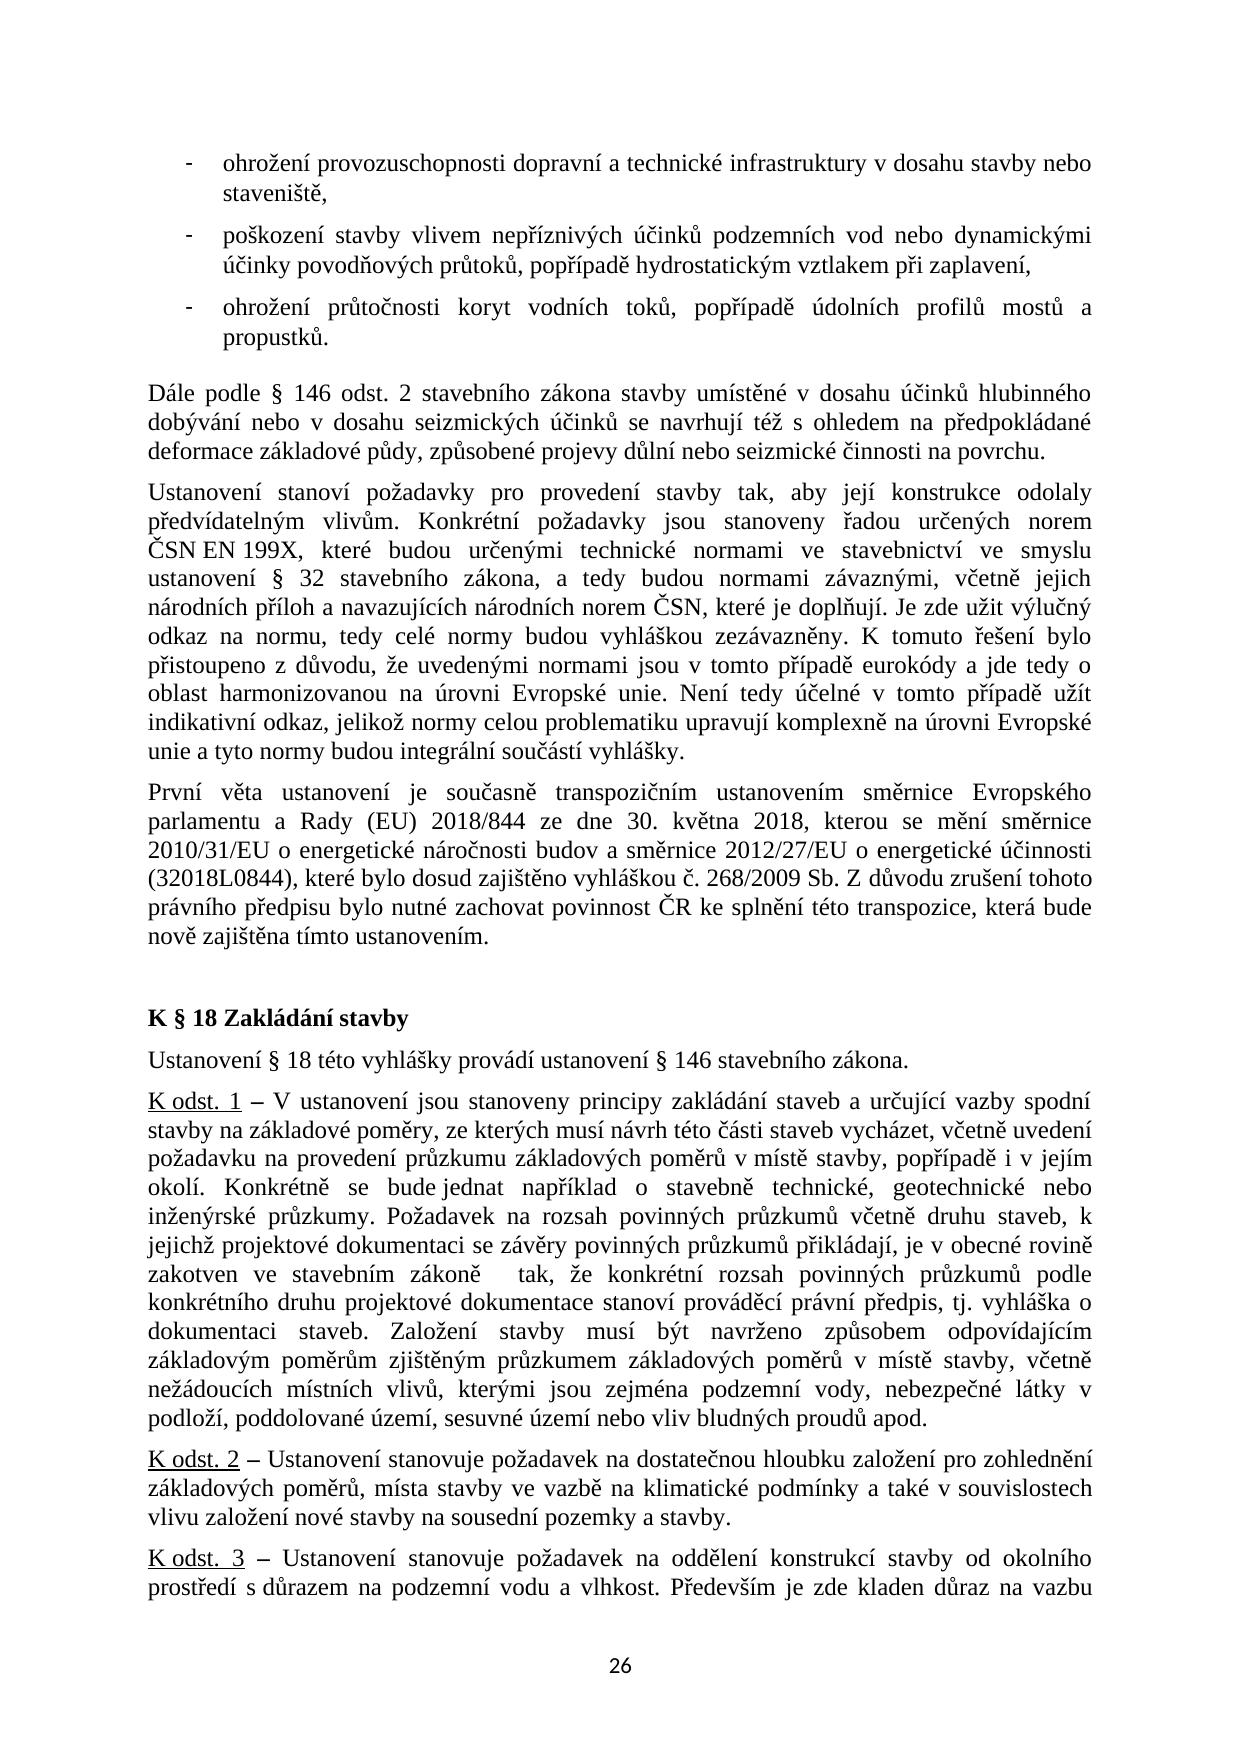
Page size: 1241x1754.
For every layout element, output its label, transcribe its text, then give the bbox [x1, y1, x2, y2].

text První věta ustanovení je současně transpozičním ustanovením směrnice Evropského parlamentu a Rady (EU) 2018/844 ze dne 30. května 2018, kterou se mění směrnice 2010/31/EU o energetické náročnosti budov a směrnice 2012/27/EU o energetické účinnosti (32018L0844), které bylo dosud zajištěno vyhláškou č. 268/2009 Sb. Z důvodu zrušení tohoto právního předpisu bylo nutné zachovat povinnost ČR ke splnění této transpozice, která bude nově zajištěna tímto ustanovením. [148, 777, 1093, 950]
text Ustanovení § 18 této vyhlášky provádí ustanovení § 146 stavebního zákona. [148, 1045, 1093, 1073]
list ohrožení průtočnosti koryt vodních toků, popřípadě údolních profilů mostů a propustků. [185, 291, 1093, 350]
list ohrožení provozuschopnosti dopravní a technické infrastruktury v dosahu stavby nebo staveniště, [185, 148, 1093, 207]
text K § 18 Zakládání stavby [148, 1003, 1093, 1032]
text Dále podle § 146 odst. 2 stavebního zákona stavby umístěné v dosahu účinků hlubinného dobývání nebo v dosahu seizmických účinků se navrhují též s ohledem na předpokládané deformace základové půdy, způsobené projevy důlní nebo seizmické činnosti na povrchu. [148, 378, 1093, 465]
text K odst. 2 – Ustanovení stanovuje požadavek na dostatečnou hloubku založení pro zohlednění základových poměrů, místa stavby ve vazbě na klimatické podmínky a také v souvislostech vlivu založení nové stavby na sousední pozemky a stavby. [148, 1444, 1093, 1530]
text Ustanovení stanoví požadavky pro provedení stavby tak, aby její konstrukce odolaly předvídatelným vlivům. Konkrétní požadavky jsou stanoveny řadou určených norem ČSN EN 199X, které budou určenými technické normami ve stavebnictví ve smyslu ustanovení § 32 stavebního zákona, a tedy budou normami závaznými, včetně jejich národních příloh a navazujících národních norem ČSN, které je doplňují. Je zde užit výlučný odkaz na normu, tedy celé normy budou vyhláškou zezávazněny. K tomuto řešení bylo přistoupeno z důvodu, že uvedenými normami jsou v tomto případě eurokódy a jde tedy o oblast harmonizovanou na úrovni Evropské unie. Není tedy účelné v tomto případě užít indikativní odkaz, jelikož normy celou problematiku upravují komplexně na úrovni Evropské unie a tyto normy budou integrální součástí vyhlášky. [148, 477, 1093, 765]
text K odst. 1 – V ustanovení jsou stanoveny principy zakládání staveb a určující vazby spodní stavby na základové poměry, ze kterých musí návrh této části staveb vycházet, včetně uvedení požadavku na provedení průzkumu základových poměrů v místě stavby, popřípadě i v jejím okolí. Konkrétně se bude jednat například o stavebně technické, geotechnické nebo inženýrské průzkumy. Požadavek na rozsah povinných průzkumů včetně druhu staveb, k jejichž projektové dokumentaci se závěry povinných průzkumů přikládají, je v obecné rovině zakotven ve stavebním zákoně tak, že konkrétní rozsah povinných průzkumů podle konkrétního druhu projektové dokumentace stanoví prováděcí právní předpis, tj. vyhláška o dokumentaci staveb. Založení stavby musí být navrženo způsobem odpovídajícím základovým poměrům zjištěným průzkumem základových poměrů v místě stavby, včetně nežádoucích místních vlivů, kterými jsou zejména podzemní vody, nebezpečné látky v podloží, poddolované území, sesuvné území nebo vliv bludných proudů apod. [148, 1086, 1093, 1432]
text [148, 1543, 1093, 1600]
list poškození stavby vlivem nepříznivých účinků podzemních vod nebo dynamickými účinky povodňových průtoků, popřípadě hydrostatickým vztlakem při zaplavení, [185, 219, 1093, 279]
